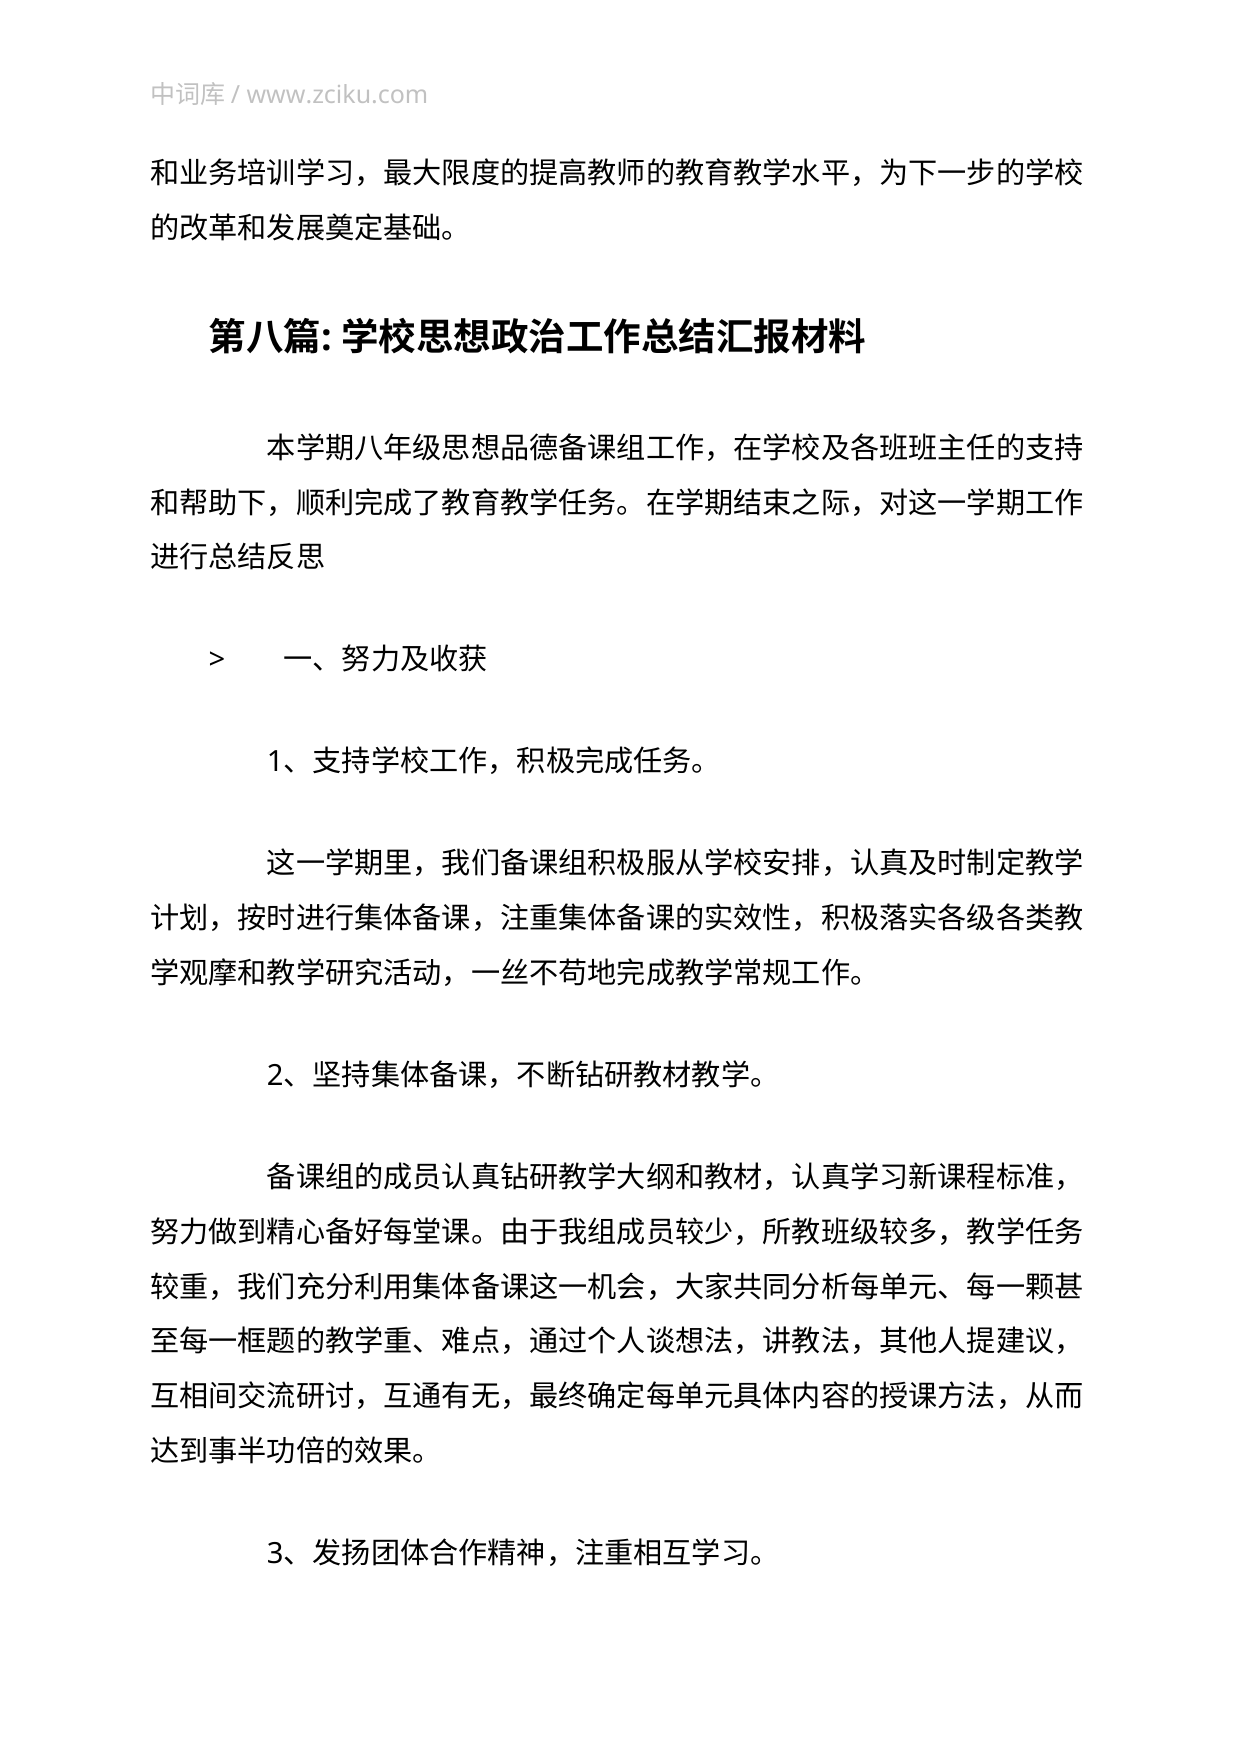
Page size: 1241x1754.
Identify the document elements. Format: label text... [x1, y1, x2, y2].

text 本学期八年级思想品德备课组工作，在学校及各班班主任的支持和帮助下，顺利完成了教育教学任务。在学期结束之际，对这一学期工作进行总结反思 [150, 424, 1090, 576]
text > 一、努力及收获 [150, 636, 1090, 678]
text 3、发扬团体合作精神，注重相互学习。 [150, 1529, 1090, 1572]
text 2、坚持集体备课，不断钻研教材教学。 [150, 1051, 1090, 1094]
text 第八篇: 学校思想政治工作总结汇报材料 [150, 307, 1090, 361]
text 这一学期里，我们备课组积极服从学校安排，认真及时制定教学计划，按时进行集体备课，注重集体备课的实效性，积极落实各级各类教学观摩和教学研究活动，一丝不苟地完成教学常规工作。 [150, 840, 1090, 992]
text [150, 150, 1090, 247]
text 备课组的成员认真钻研教学大纲和教材，认真学习新课程标准，努力做到精心备好每堂课。由于我组成员较少，所教班级较多，教学任务较重，我们充分利用集体备课这一机会，大家共同分析每单元、每一颗甚至每一框题的教学重、难点，通过个人谈想法，讲教法，其他人提建议，互相间交流研讨，互通有无，最终确定每单元具体内容的授课方法，从而达到事半功倍的效果。 [150, 1153, 1090, 1470]
text 1、支持学校工作，积极完成任务。 [150, 738, 1090, 780]
